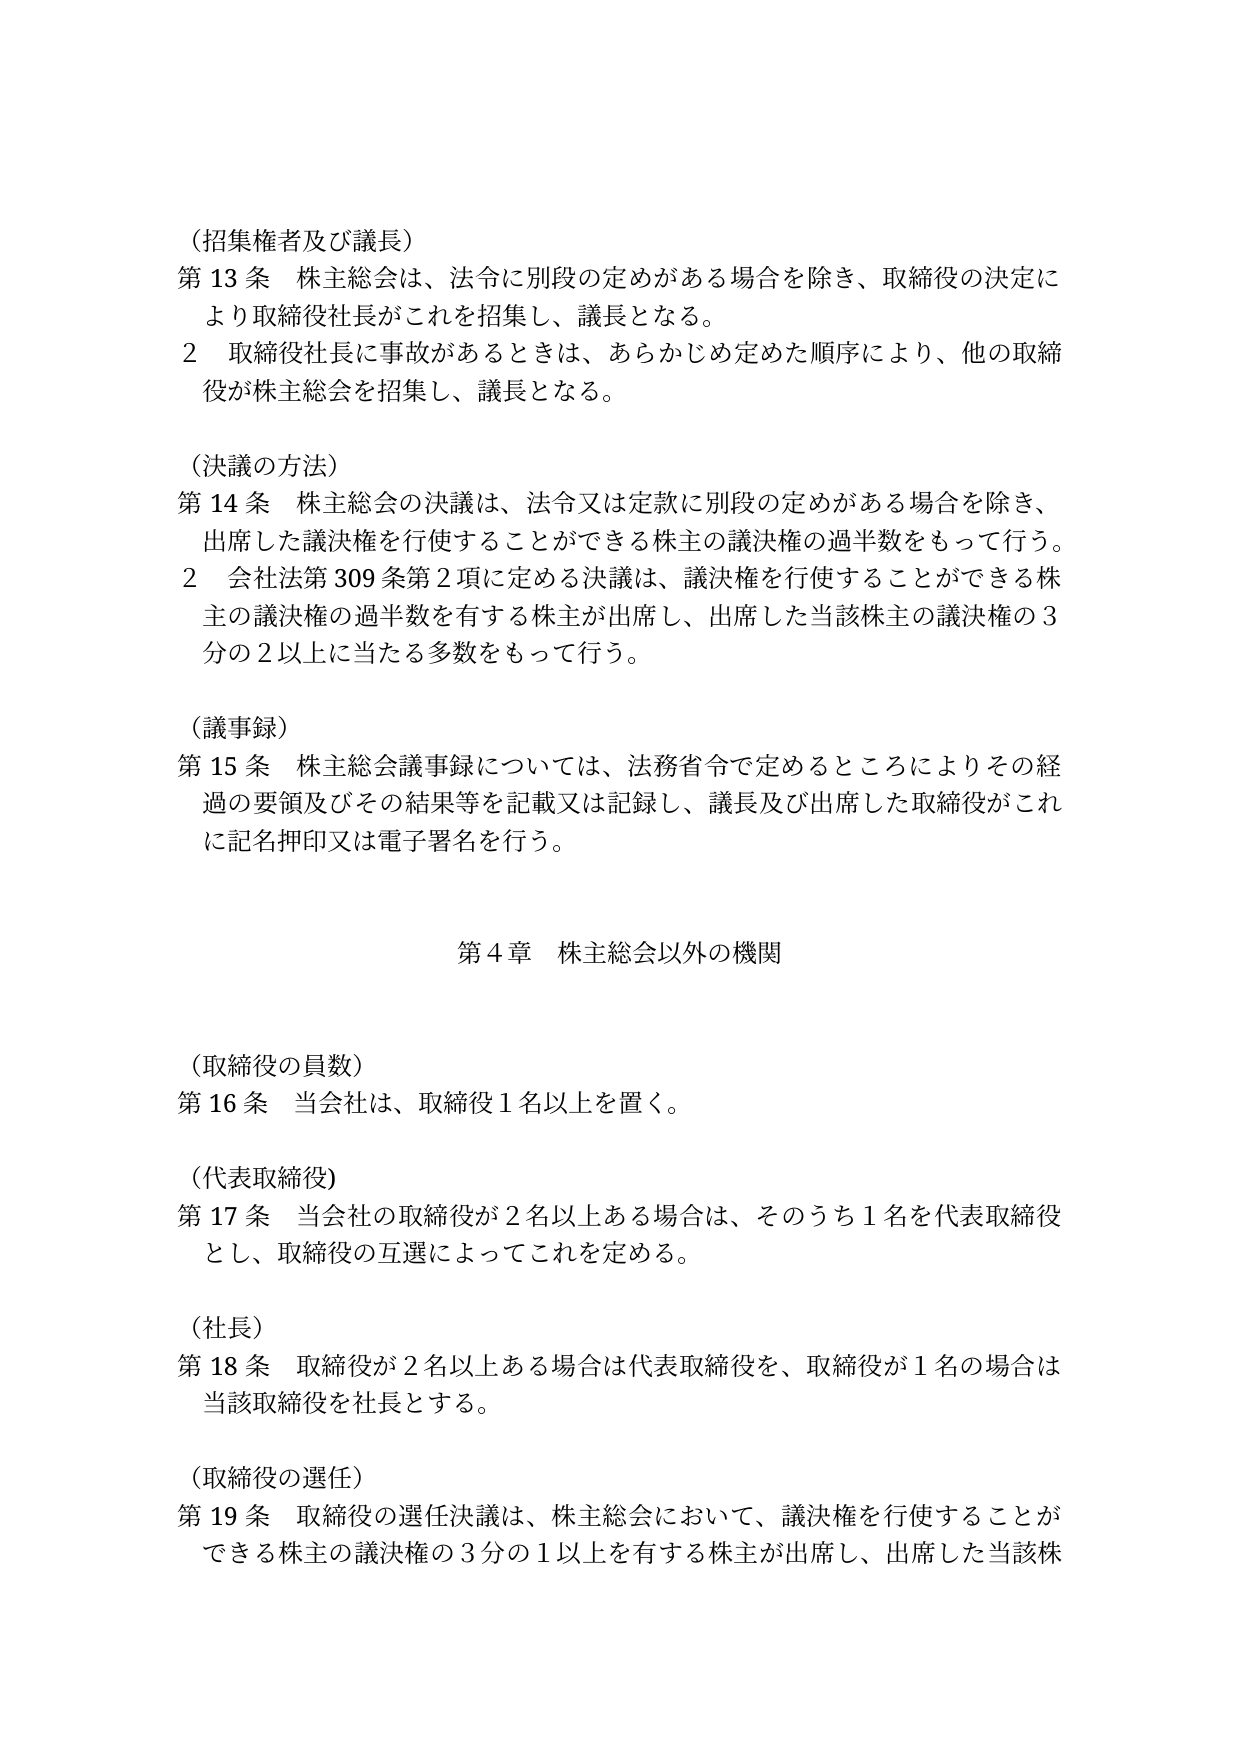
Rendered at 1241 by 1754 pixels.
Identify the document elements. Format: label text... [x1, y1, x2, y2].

text （社長） [177, 1308, 1063, 1346]
text （議事録） [177, 708, 1063, 746]
text 第 13 条 株主総会は、法令に別段の定めがある場合を除き、取締役の決定により取締役社長がこれを招集し、議長となる。 [177, 258, 1063, 333]
text ２ 取締役社長に事故があるときは、あらかじめ定めた順序により、他の取締役が株主総会を招集し、議長となる。 [177, 333, 1063, 408]
text 第 18 条 取締役が２名以上ある場合は代表取締役を、取締役が１名の場合は当該取締役を社長とする。 [177, 1346, 1063, 1421]
text 第４章 株主総会以外の機関 [177, 933, 1063, 971]
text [177, 1496, 1063, 1571]
text （代表取締役) [177, 1158, 1063, 1196]
text 第 16 条 当会社は、取締役１名以上を置く。 [177, 1083, 1063, 1121]
text （取締役の選任） [177, 1458, 1063, 1496]
text （決議の方法） [177, 446, 1063, 483]
text 第 17 条 当会社の取締役が２名以上ある場合は、そのうち１名を代表取締役とし、取締役の互選によってこれを定める。 [177, 1196, 1063, 1271]
text 第 14 条 株主総会の決議は、法令又は定款に別段の定めがある場合を除き、出席した議決権を行使することができる株主の議決権の過半数をもって行う。 [177, 483, 1063, 558]
text （取締役の員数） [177, 1046, 1063, 1083]
text ２ 会社法第309条第２項に定める決議は、議決権を行使することができる株主の議決権の過半数を有する株主が出席し、出席した当該株主の議決権の３分の２以上に当たる多数をもって行う。 [177, 558, 1063, 671]
text 第 15 条 株主総会議事録については、法務省令で定めるところによりその経過の要領及びその結果等を記載又は記録し、議長及び出席した取締役がこれに記名押印又は電子署名を行う。 [177, 746, 1063, 858]
text （招集権者及び議長） [177, 221, 1063, 258]
